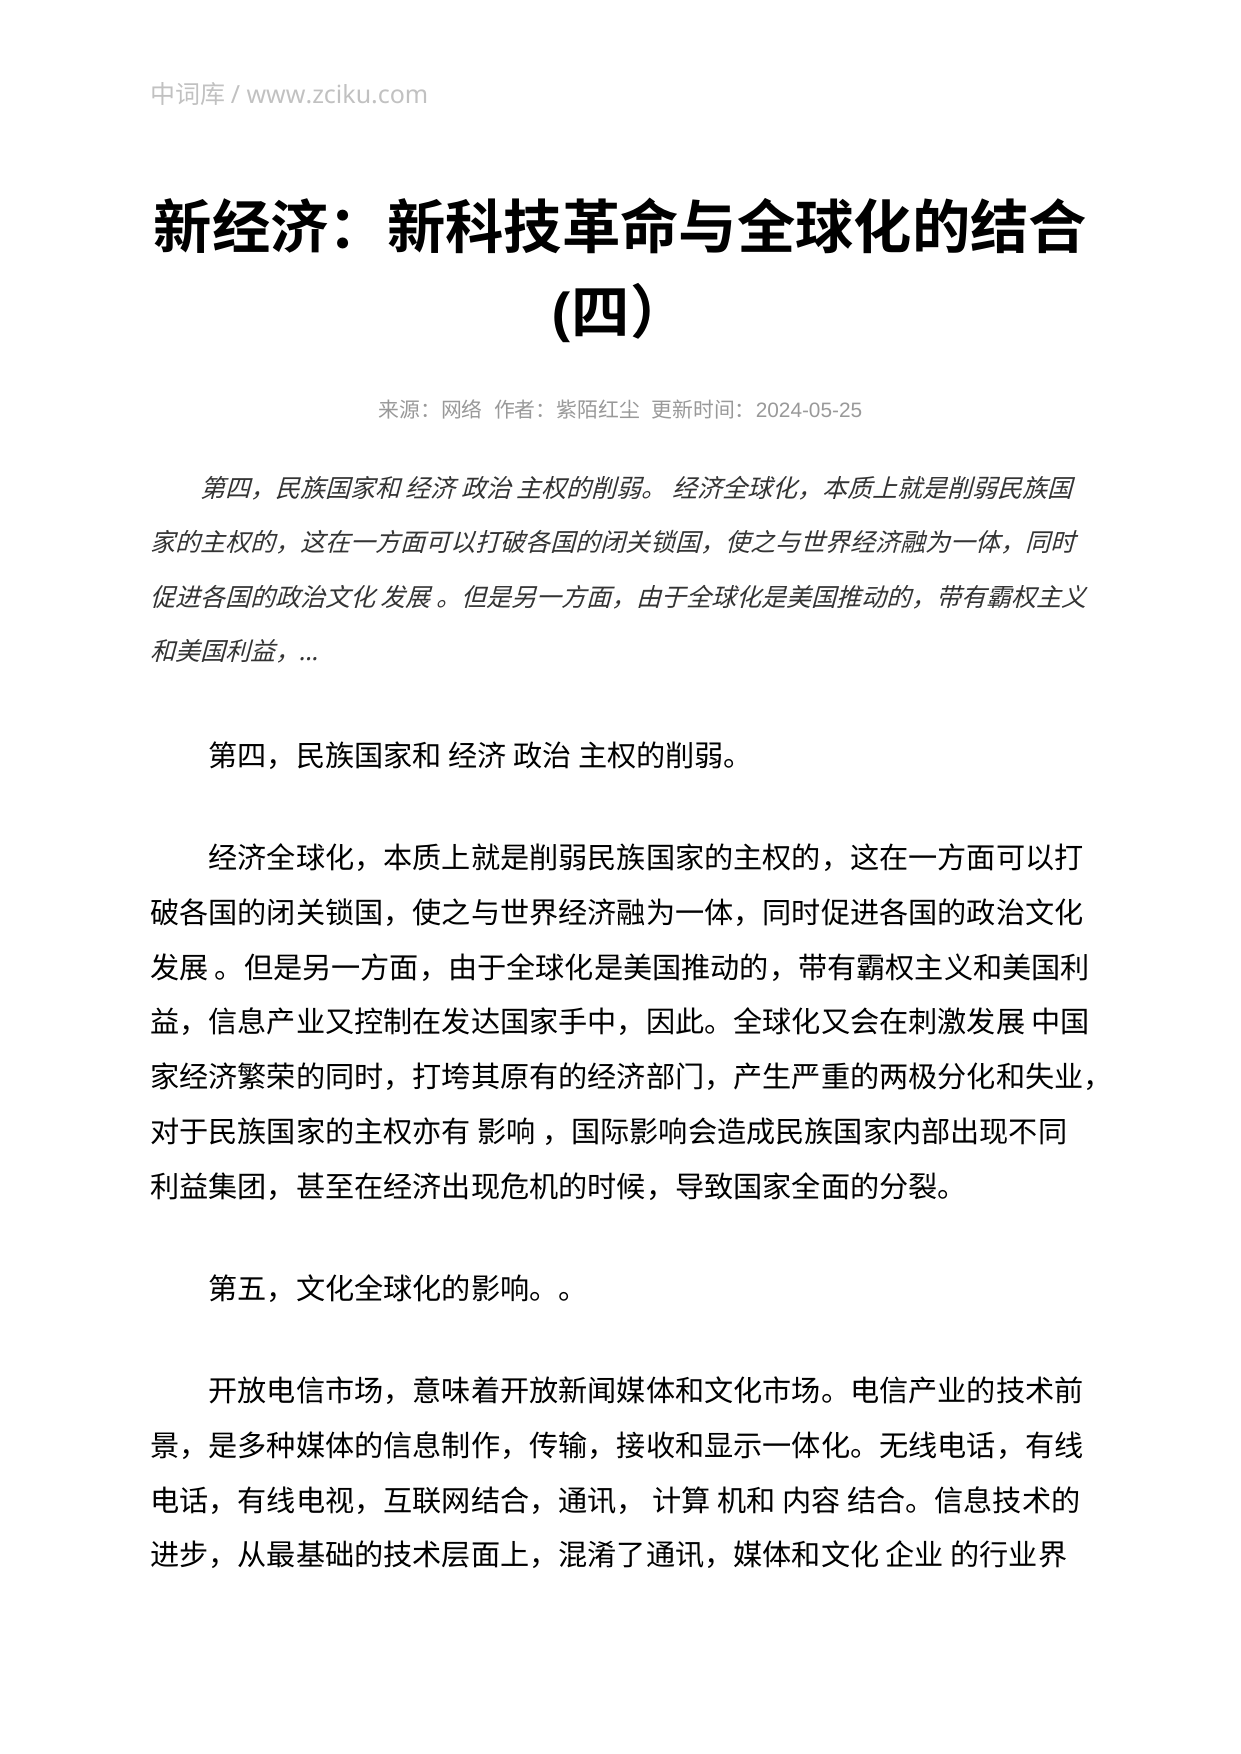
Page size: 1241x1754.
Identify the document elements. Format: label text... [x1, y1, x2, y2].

text 第五，文化全球化的影响。。 [150, 1266, 1090, 1308]
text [150, 1367, 1090, 1574]
subtitle 新经济：新科技革命与全球化的结合(四） [150, 181, 1090, 351]
text 第四，民族国家和 经济 政治 主权的削弱。 经济全球化，本质上就是削弱民族国家的主权的，这在一方面可以打破各国的闭关锁国，使之与世界经济融为一体，同时促进各国的政治文化 发展 。但是另一方面，由于全球化是美国推动的，带有霸权主义和美国利益，... [150, 468, 1090, 668]
text 经济全球化，本质上就是削弱民族国家的主权的，这在一方面可以打破各国的闭关锁国，使之与世界经济融为一体，同时促进各国的政治文化 发展 。但是另一方面，由于全球化是美国推动的，带有霸权主义和美国利益，信息产业又控制在发达国家手中，因此。全球化又会在刺激发展 中国 家经济繁荣的同时，打垮其原有的经济部门，产生严重的两极分化和失业，对于民族国家的主权亦有 影响 ，国际影响会造成民族国家内部出现不同利益集团，甚至在经济出现危机的时候，导致国家全面的分裂。 [150, 834, 1090, 1206]
text 来源：网络 作者：紫陌红尘 更新时间：2024-05-25 [150, 397, 1090, 421]
text 第四，民族国家和 经济 政治 主权的削弱。 [150, 733, 1090, 775]
